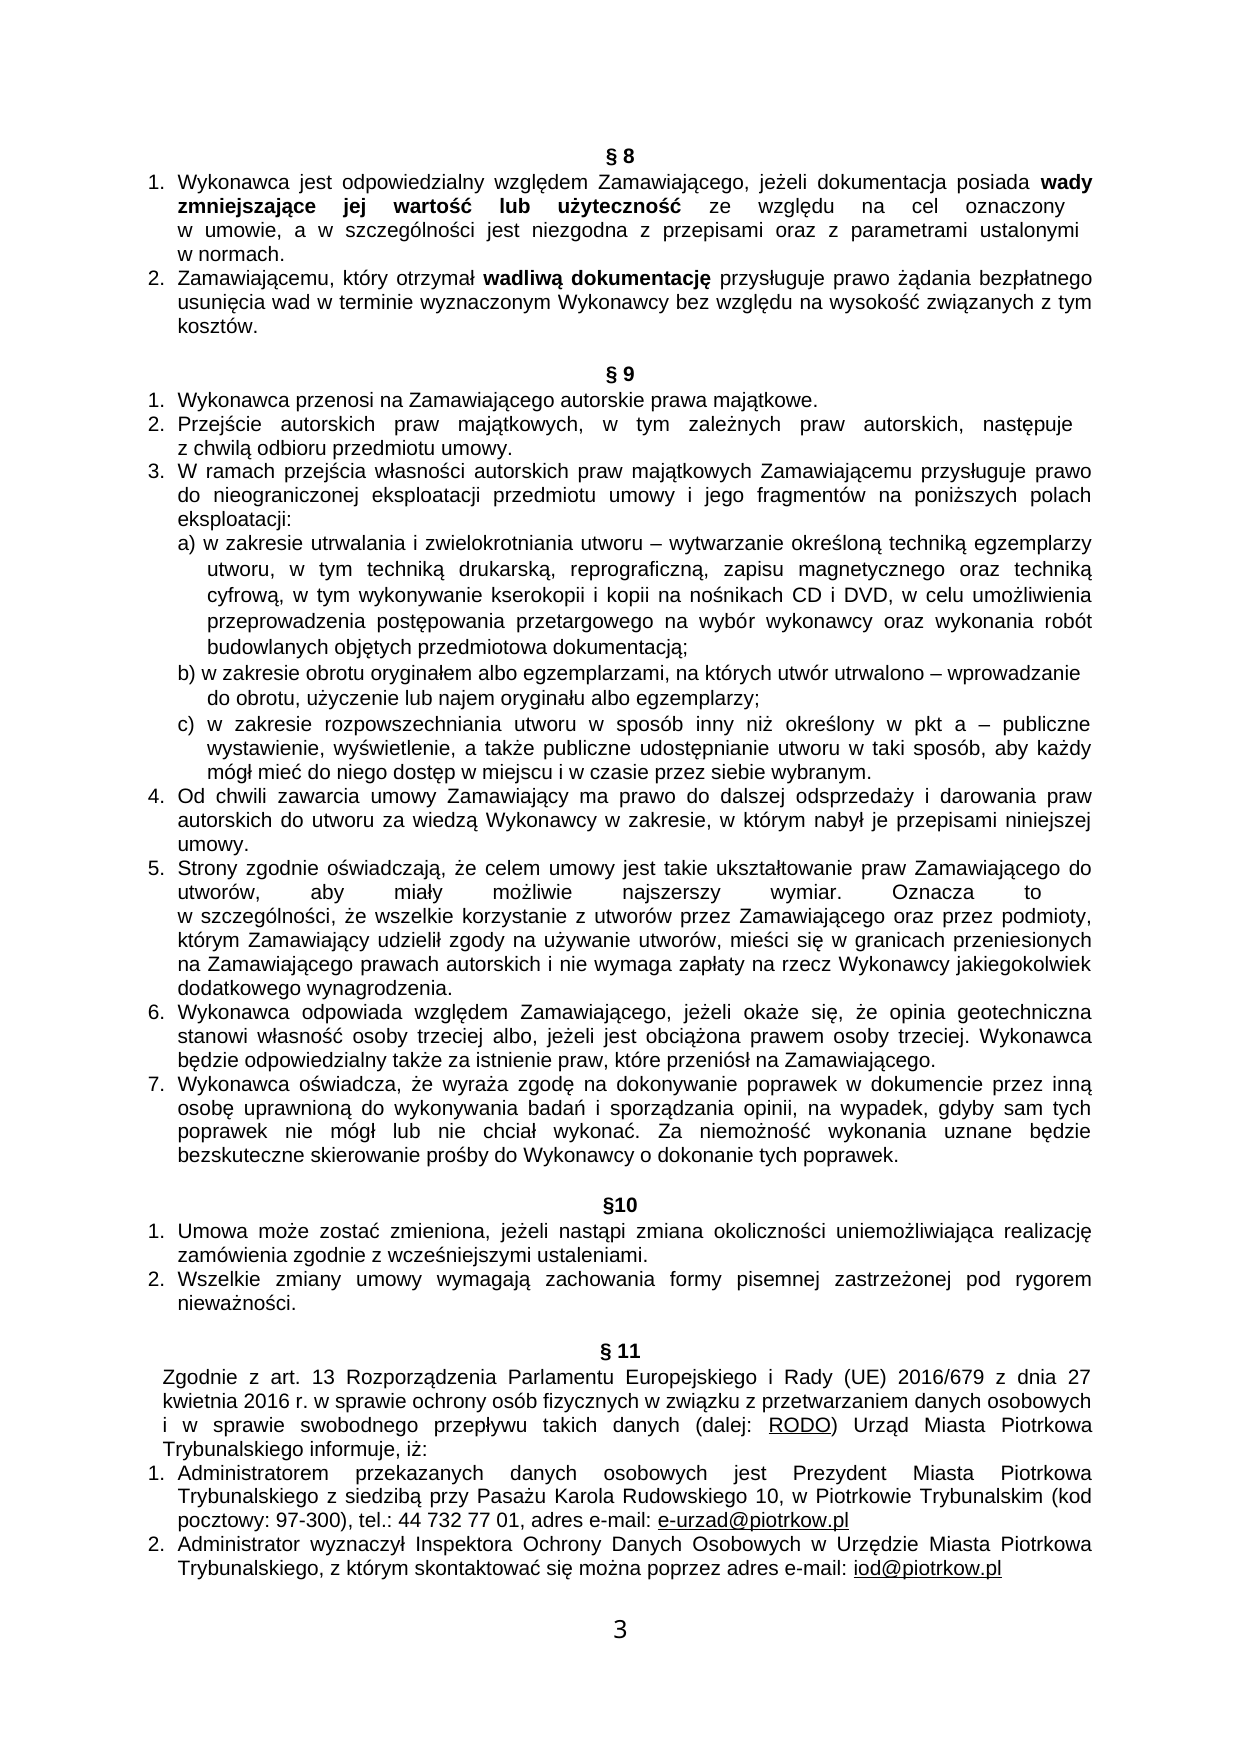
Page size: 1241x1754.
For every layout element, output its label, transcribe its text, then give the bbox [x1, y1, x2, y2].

text Zgodnie z art. 13 Rozporządzenia Parlamentu Europejskiego i Rady (UE) 2016/679 z dnia 27 kwietnia 2016 r. w sprawie ochrony osób fizycznych w związku z przetwarzaniem danych osobowych i w sprawie swobodnego przepływu takich danych (dalej: RODO) Urząd Miasta Piotrkowa Trybunalskiego informuje, iż: [162, 1364, 1093, 1460]
list Wszelkie zmiany umowy wymagają zachowania formy pisemnej zastrzeżonej pod rygorem nieważności. [148, 1267, 1093, 1315]
list Przejście autorskich praw majątkowych, w tym zależnych praw autorskich, następuje z chwilą odbioru przedmiotu umowy. [148, 411, 1093, 459]
list Od chwili zawarcia umowy Zamawiający ma prawo do dalszej odsprzedaży i darowania praw autorskich do utworu za wiedzą Wykonawcy w zakresie, w którym nabył je przepisami niniejszej umowy. [148, 784, 1093, 856]
list Zamawiającemu, który otrzymał wadliwą dokumentację przysługuje prawo żądania bezpłatnego usunięcia wad w terminie wyznaczonym Wykonawcy bez względu na wysokość związanych z tym kosztów. [148, 266, 1093, 338]
list Administrator wyznaczył Inspektora Ochrony Danych Osobowych w Urzędzie Miasta Piotrkowa Trybunalskiego, z którym skontaktować się można poprzez adres e-mail: iod@piotrkow.pl [148, 1532, 1093, 1580]
list Administratorem przekazanych danych osobowych jest Prezydent Miasta Piotrkowa Trybunalskiego z siedzibą przy Pasażu Karola Rudowskiego 10, w Piotrkowie Trybunalskim (kod pocztowy: 97-300), tel.: 44 732 77 01, adres e-mail: e-urzad@piotrkow.pl [148, 1460, 1093, 1532]
list Strony zgodnie oświadczają, że celem umowy jest takie ukształtowanie praw Zamawiającego do utworów, aby miały możliwie najszerszy wymiar. Oznacza to w szczególności, że wszelkie korzystanie z utworów przez Zamawiającego oraz przez podmioty, którym Zamawiający udzielił zgody na używanie utworów, mieści się w granicach przeniesionych na Zamawiającego prawach autorskich i nie wymaga zapłaty na rzecz Wykonawcy jakiegokolwiek dodatkowego wynagrodzenia. [148, 856, 1093, 999]
text § 9 [148, 362, 1093, 386]
list Wykonawca przenosi na Zamawiającego autorskie prawa majątkowe. [148, 387, 1093, 411]
list Wykonawca jest odpowiedzialny względem Zamawiającego, jeżeli dokumentacja posiada wady zmniejszające jej wartość lub użyteczność ze względu na cel oznaczony w umowie, a w szczególności jest niezgodna z przepisami oraz z parametrami ustalonymi w normach. [148, 170, 1093, 266]
list Wykonawca oświadcza, że wyraża zgodę na dokonywanie poprawek w dokumencie przez inną osobę uprawnioną do wykonywania badań i sporządzania opinii, na wypadek, gdyby sam tych poprawek nie mógł lub nie chciał wykonać. Za niemożność wykonania uznane będzie bezskuteczne skierowanie prośby do Wykonawcy o dokonanie tych poprawek. [148, 1071, 1093, 1167]
text c) w zakresie rozpowszechniania utworu w sposób inny niż określony w pkt a – publiczne wystawienie, wyświetlenie, a także publiczne udostępnianie utworu w taki sposób, aby każdy mógł mieć do niego dostęp w miejscu i w czasie przez siebie wybranym. [177, 712, 1093, 784]
text b) w zakresie obrotu oryginałem albo egzemplarzami, na których utwór utrwalono – wprowadzanie do obrotu, użyczenie lub najem oryginału albo egzemplarzy; [177, 660, 1093, 710]
text a) w zakresie utrwalania i zwielokrotniania utworu – wytwarzanie określoną techniką egzemplarzy utworu, w tym techniką drukarską, reprograficzną, zapisu magnetycznego oraz techniką cyfrową, w tym wykonywanie kserokopii i kopii na nośnikach CD i DVD, w celu umożliwienia przeprowadzenia postępowania przetargowego na wybór wykonawcy oraz wykonania robót budowlanych objętych przedmiotowa dokumentacją; [177, 531, 1093, 658]
text §10 [148, 1193, 1093, 1217]
text § 8 [148, 144, 1093, 168]
list Umowa może zostać zmieniona, jeżeli nastąpi zmiana okoliczności uniemożliwiająca realizację zamówienia zgodnie z wcześniejszymi ustaleniami. [148, 1219, 1093, 1267]
text § 11 [148, 1339, 1093, 1363]
list W ramach przejścia własności autorskich praw majątkowych Zamawiającemu przysługuje prawo do nieograniczonej eksploatacji przedmiotu umowy i jego fragmentów na poniższych polach eksploatacji: [148, 459, 1093, 531]
list Wykonawca odpowiada względem Zamawiającego, jeżeli okaże się, że opinia geotechniczna stanowi własność osoby trzeciej albo, jeżeli jest obciążona prawem osoby trzeciej. Wykonawca będzie odpowiedzialny także za istnienie praw, które przeniósł na Zamawiającego. [148, 999, 1093, 1071]
